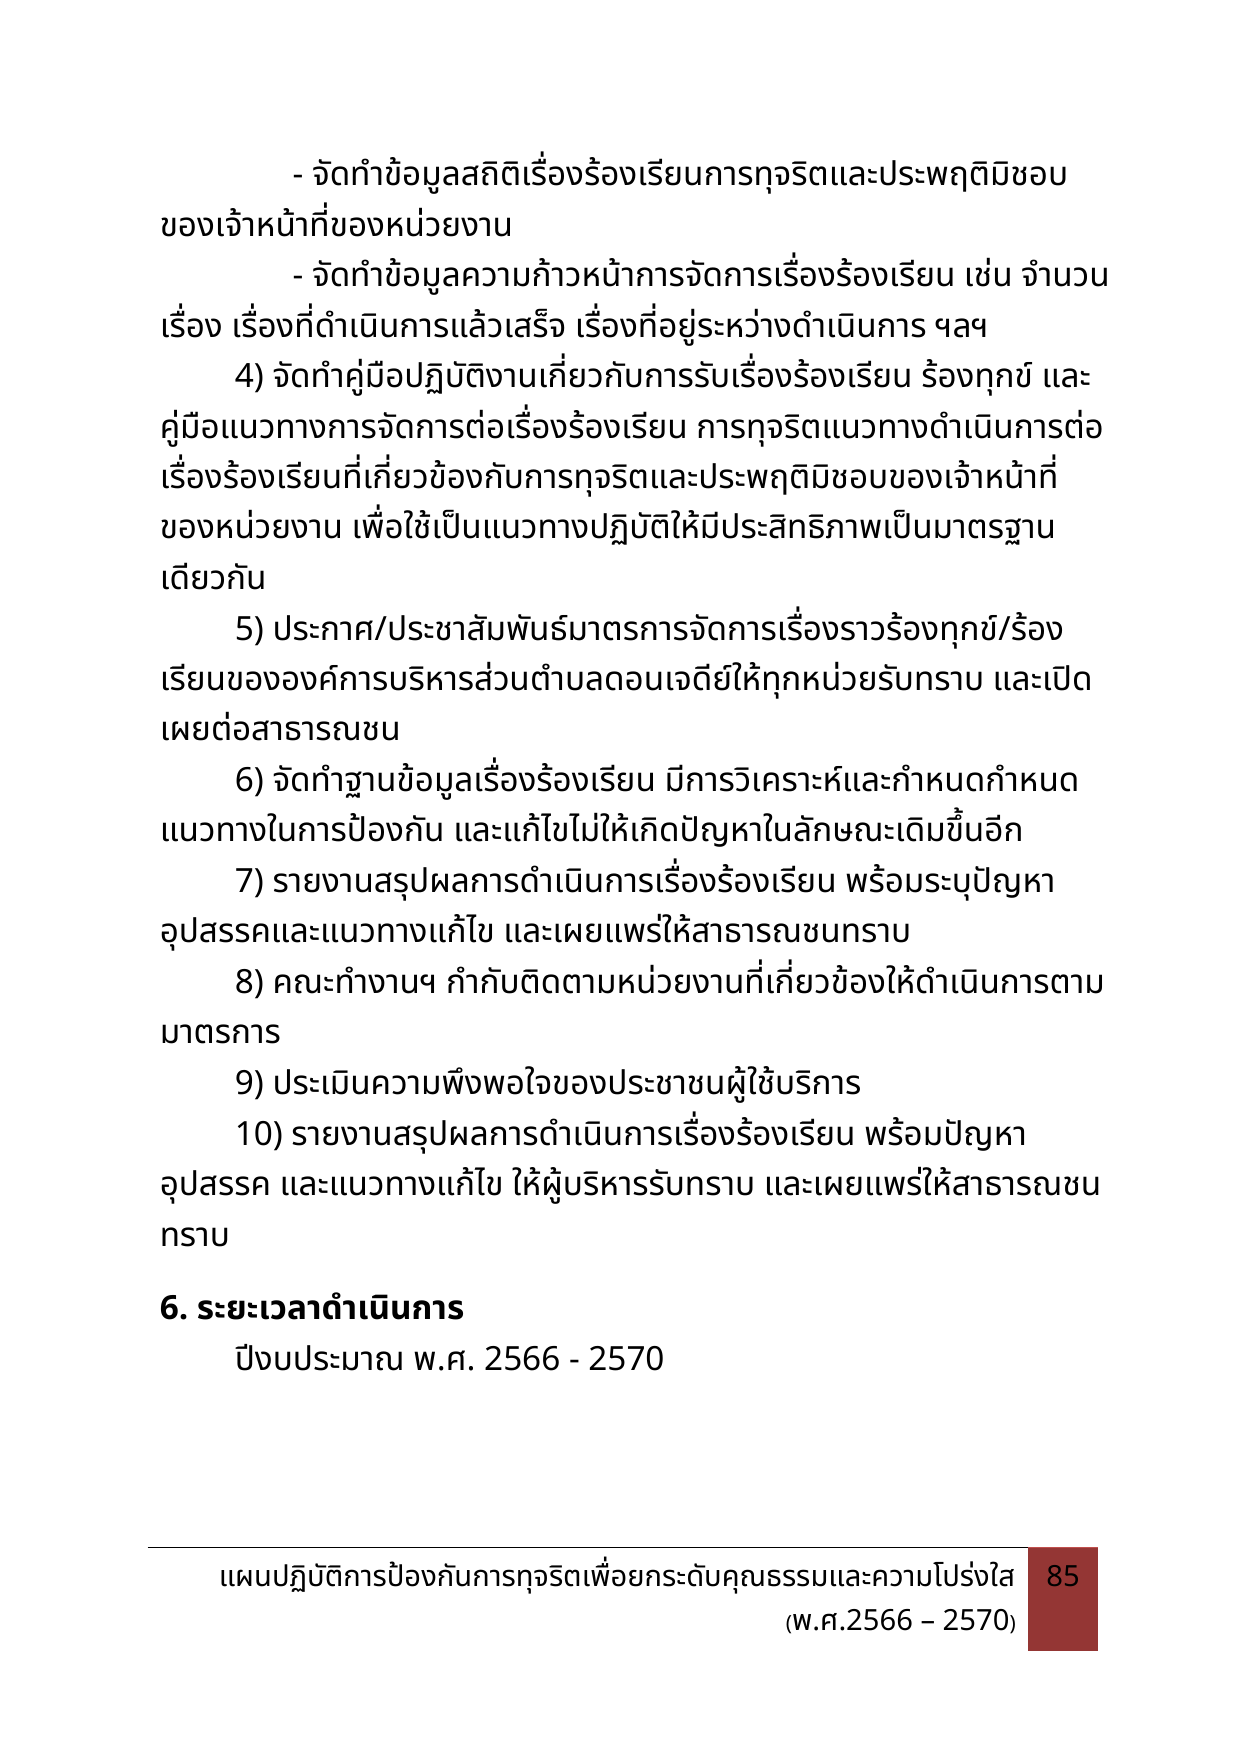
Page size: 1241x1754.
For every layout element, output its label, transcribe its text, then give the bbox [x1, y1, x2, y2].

text 9) ประเมินความพึงพอใจของประชาชนผู้ใช้บริการ [159, 1059, 1110, 1109]
text 6) จัดทําฐานข้อมูลเรื่องร้องเรียน มีการวิเคราะห์และกําหนดกําหนดแนวทางในการป้องกัน และแก้ไขไม่ให้เกิดปัญหาในลักษณะเดิมขึ้นอีก [159, 756, 1110, 857]
text - จัดทําข้อมูลสถิติเรื่องร้องเรียนการทุจริตและประพฤติมิชอบของเจ้าหน้าที่ของหน่วยงาน [159, 150, 1110, 251]
text 7) รายงานสรุปผลการดําเนินการเรื่องร้องเรียน พร้อมระบุปัญหาอุปสรรคและแนวทางแก้ไข และเผยแพร่ให้สาธารณชนทราบ [159, 857, 1110, 958]
text 10) รายงานสรุปผลการดําเนินการเรื่องร้องเรียน พร้อมปัญหา อุปสรรค และแนวทางแก้ไข ให้ผู้บริหารรับทราบ และเผยแพร่ให้สาธารณชนทราบ [159, 1109, 1110, 1261]
text 4) จัดทําคู่มือปฏิบัติงานเกี่ยวกับการรับเรื่องร้องเรียน ร้องทุกข์ และคู่มือแนวทางการจัดการต่อเรื่องร้องเรียน การทุจริตแนวทางดําเนินการต่อเรื่องร้องเรียนที่เกี่ยวข้องกับการทุจริตและประพฤติมิชอบของเจ้าหน้าที่ของหน่วยงาน เพื่อใช้เป็นแนวทางปฏิบัติให้มีประสิทธิภาพเป็นมาตรฐานเดียวกัน [159, 352, 1110, 604]
text 5) ประกาศ/ประชาสัมพันธ์มาตรการจัดการเรื่องราวร้องทุกข์/ร้องเรียนขององค์การบริหารส่วนตำบลดอนเจดีย์ให้ทุกหน่วยรับทราบ และเปิดเผยต่อสาธารณชน [159, 604, 1110, 756]
text - จัดทําข้อมูลความก้าวหน้าการจัดการเรื่องร้องเรียน เช่น จํานวนเรื่อง เรื่องที่ดําเนินการแล้วเสร็จ เรื่องที่อยู่ระหว่างดําเนินการ ฯลฯ [159, 251, 1110, 352]
text ปีงบประมาณ พ.ศ. 2566 - 2570 [159, 1334, 1110, 1385]
text 8) คณะทํางานฯ กํากับติดตามหน่วยงานที่เกี่ยวข้องให้ดําเนินการตามมาตรการ [159, 958, 1110, 1059]
text 6. ระยะเวลาดําเนินการ [159, 1284, 1110, 1334]
